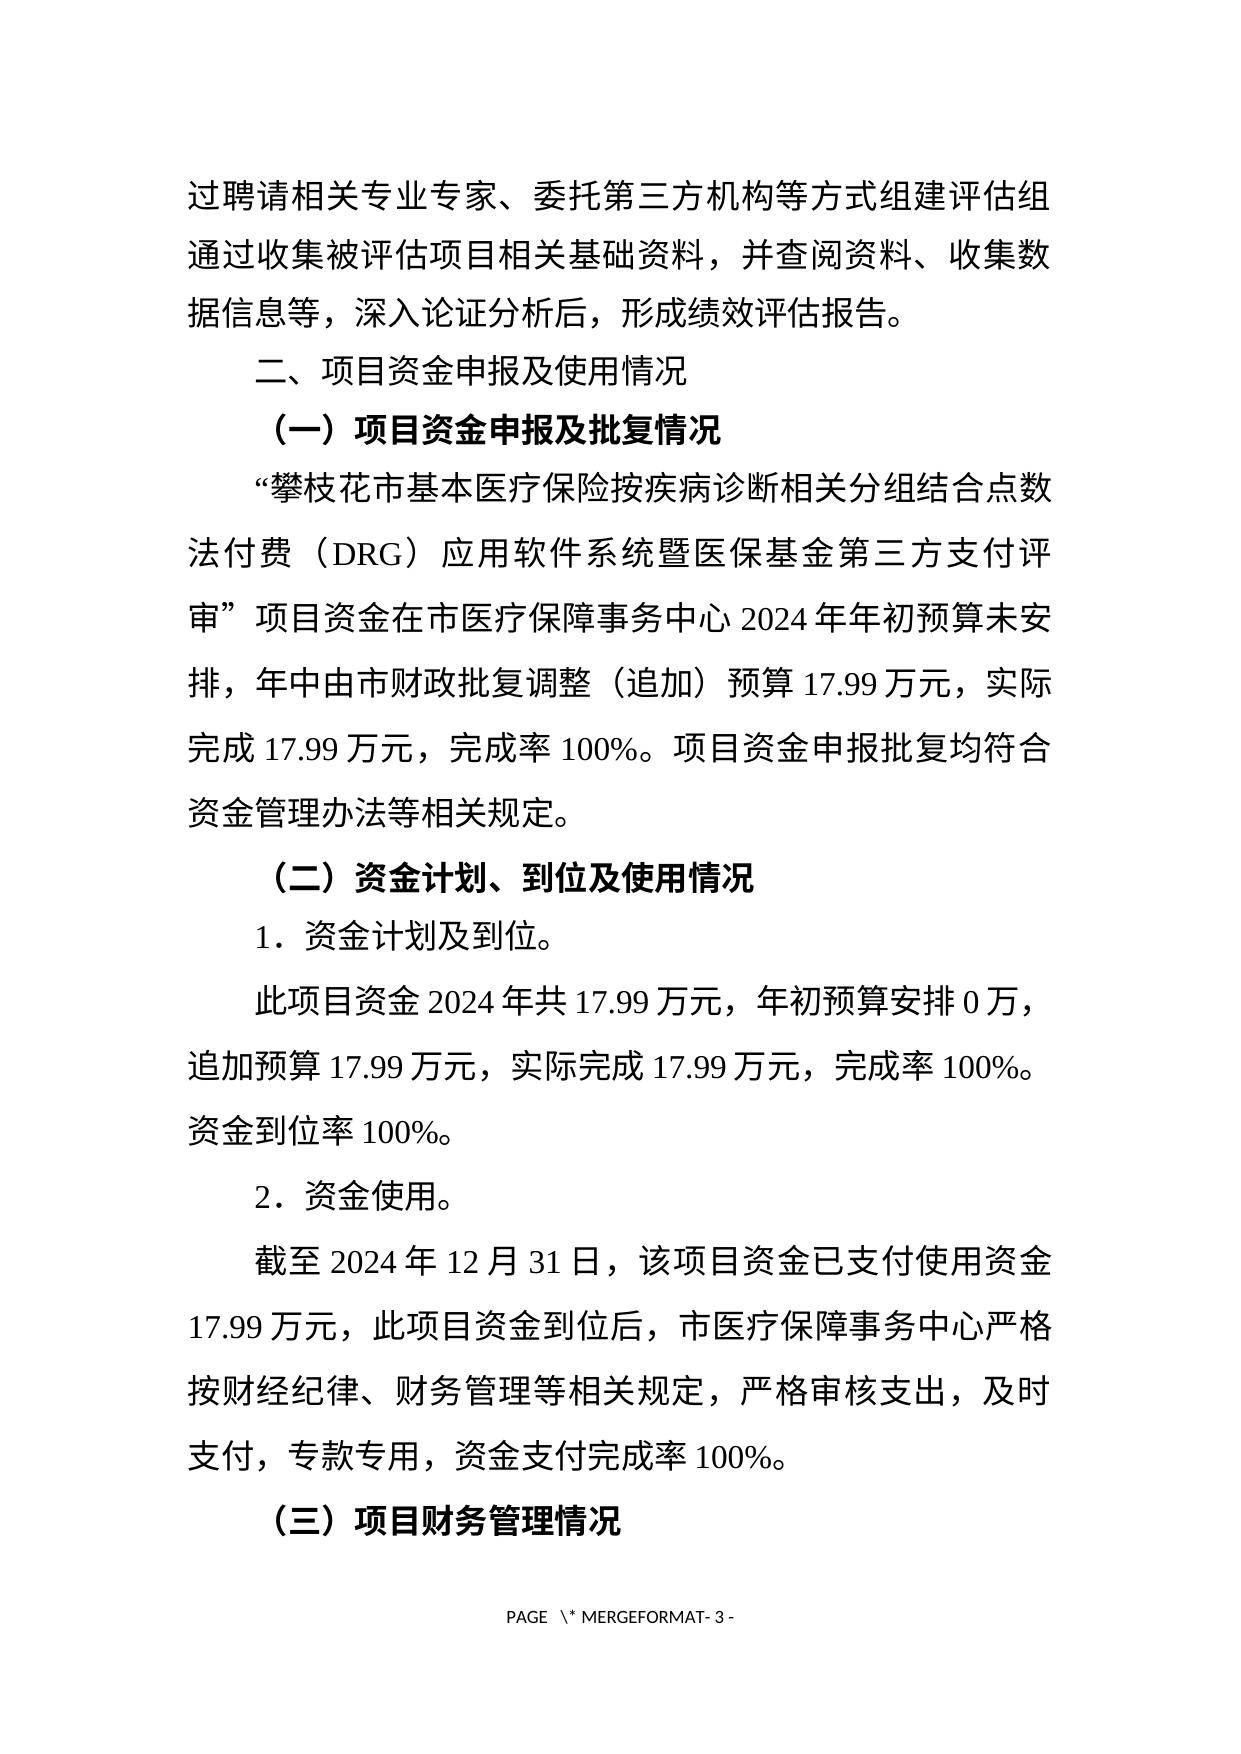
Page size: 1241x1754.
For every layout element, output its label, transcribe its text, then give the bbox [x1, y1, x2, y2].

text （二）资金计划、到位及使用情况 [187, 844, 1053, 902]
text （一）项目资金申报及批复情况 [187, 395, 1053, 454]
text “攀枝花市基本医疗保险按疾病诊断相关分组结合点数法付费（DRG）应用软件系统暨医保基金第三方支付评审”项目资金在市医疗保障事务中心2024年年初预算未安排，年中由市财政批复调整（追加）预算17.99万元，实际完成17.99万元，完成率100%。项目资金申报批复均符合资金管理办法等相关规定。 [187, 454, 1053, 844]
text 1．资金计划及到位。 [187, 902, 1053, 967]
list 资金使用。 [187, 1162, 1053, 1227]
text （三）项目财务管理情况 [187, 1487, 1053, 1545]
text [187, 162, 1053, 337]
text 此项目资金2024年共17.99万元，年初预算安排0万，追加预算17.99万元，实际完成17.99万元，完成率100%。资金到位率100%。 [187, 967, 1053, 1162]
text 截至2024年12月31日，该项目资金已支付使用资金17.99万元，此项目资金到位后，市医疗保障事务中心严格按财经纪律、财务管理等相关规定，严格审核支出，及时支付，专款专用，资金支付完成率100%。 [187, 1227, 1053, 1487]
text 二、项目资金申报及使用情况 [187, 337, 1053, 395]
